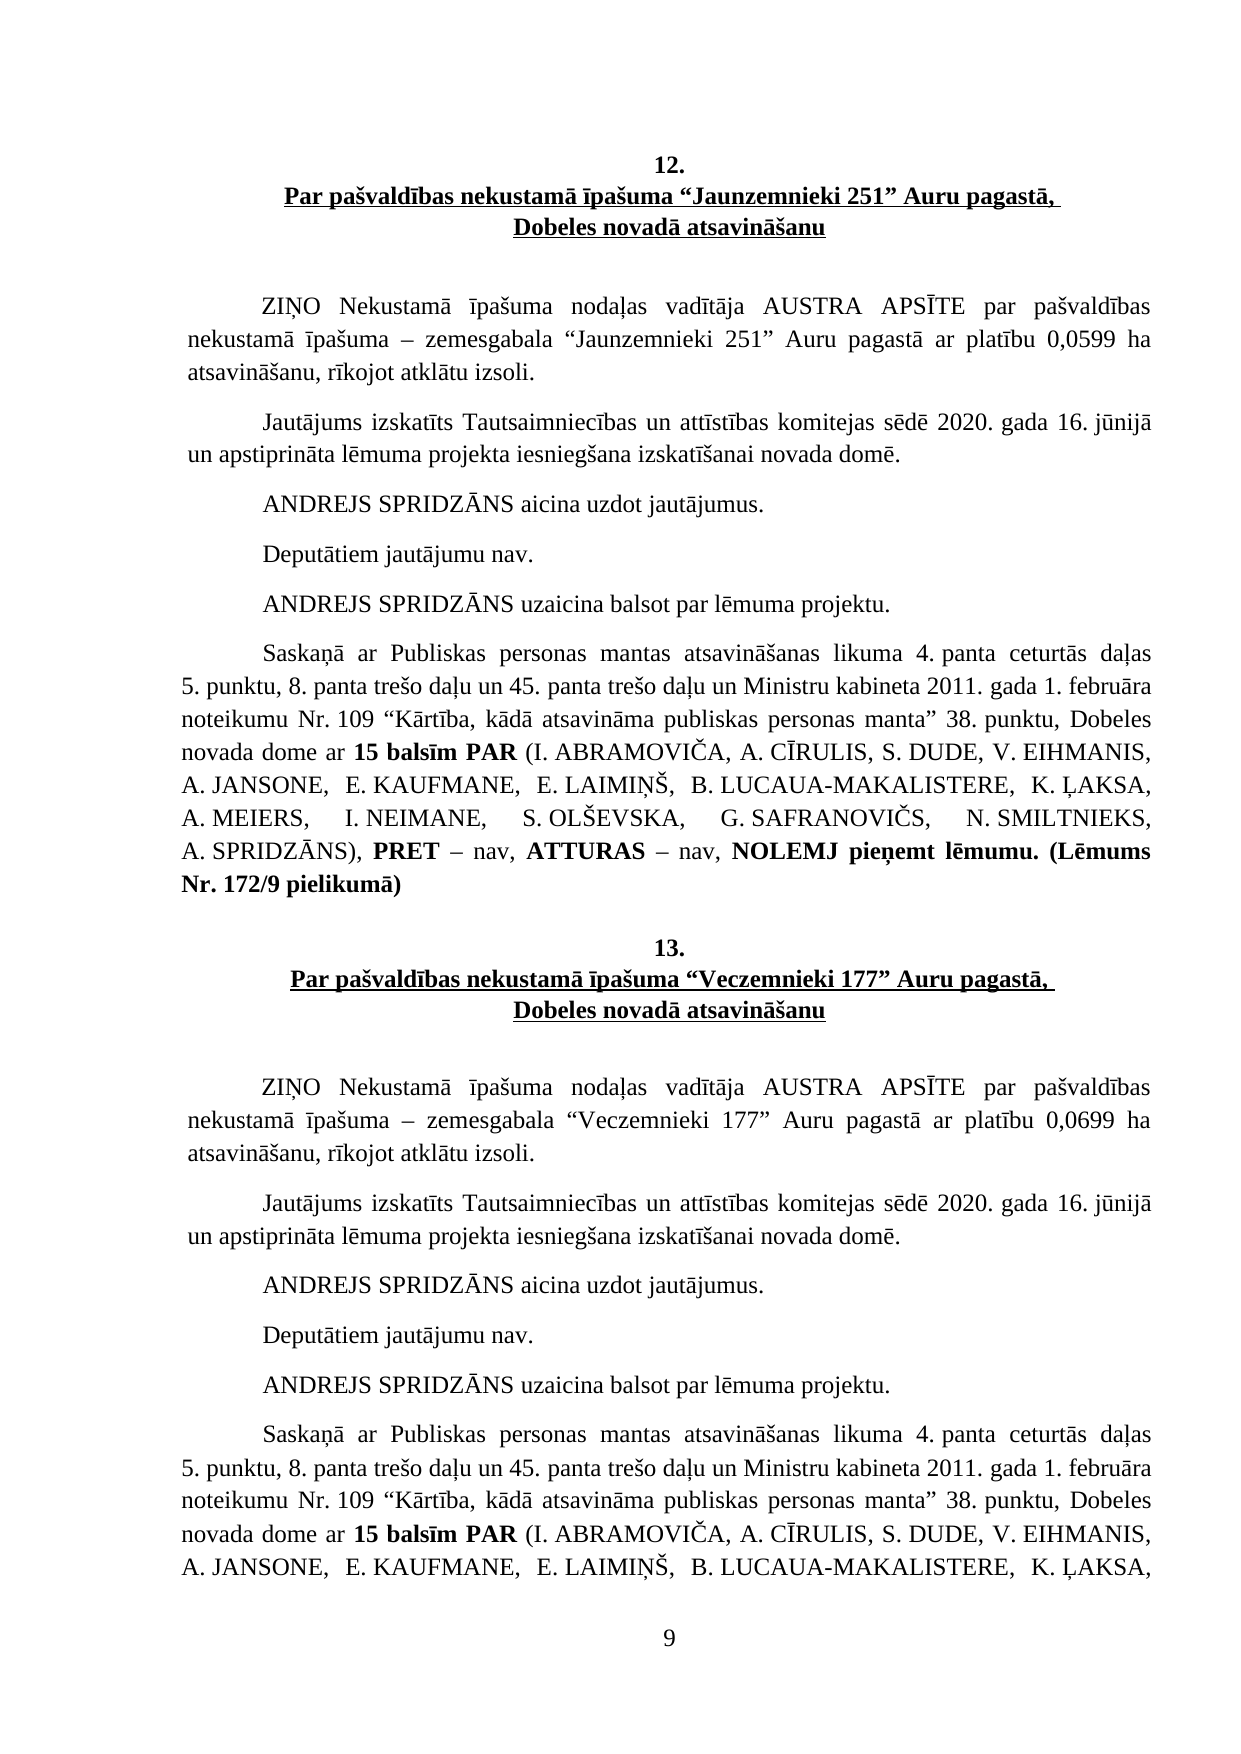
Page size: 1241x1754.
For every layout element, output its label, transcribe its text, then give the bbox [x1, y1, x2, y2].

text Dobeles novadā atsavināšanu [187, 996, 1152, 1024]
text Jautājums izskatīts Tautsaimniecības un attīstības komitejas sēdē 2020. gada 16. jūnijā un apstiprināta lēmuma projekta iesniegšana izskatīšanai novada domē. [187, 1188, 1152, 1249]
text Deputātiem jautājumu nav. [187, 1320, 1152, 1349]
text Par pašvaldības nekustamā īpašuma “Jaunzemnieki 251” Auru pagastā, [187, 181, 1152, 210]
text 12. [187, 150, 1152, 179]
list Saskaņā ar Publiskas personas mantas atsavināšanas likuma 4. panta ceturtās daļas 5. punktu, 8. panta trešo daļu un 45. panta trešo daļu un Ministru kabineta 2011. gada 1. februāra noteikumu Nr. 109 “Kārtība, kādā atsavināma publiskas personas manta” 38. punktu, Dobeles novada dome ar 15 balsīm PAR (I. ABRAMOVIČA, A. CĪRULIS, S. DUDE, V. EIHMANIS, A. JANSONE, E. KAUFMANE, E. LAIMIŅŠ, B. LUCAUA-MAKALISTERE, K. ĻAKSA, A. MEIERS, I. NEIMANE, S. OLŠEVSKA, G. SAFRANOVIČS, N. SMILTNIEKS, A. SPRIDZĀNS), PRET – nav, ATTURAS – nav, NOLEMJ pieņemt lēmumu. (Lēmums Nr. 172/9 pielikumā) [181, 638, 1152, 898]
text ANDREJS SPRIDZĀNS uzaicina balsot par lēmuma projektu. [187, 589, 1152, 617]
text Par pašvaldības nekustamā īpašuma “Veczemnieki 177” Auru pagastā, [187, 964, 1152, 993]
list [181, 1419, 1152, 1580]
text Dobeles novadā atsavināšanu [187, 212, 1152, 241]
text Deputātiem jautājumu nav. [187, 539, 1152, 568]
text ANDREJS SPRIDZĀNS uzaicina balsot par lēmuma projektu. [187, 1370, 1152, 1399]
text ANDREJS SPRIDZĀNS aicina uzdot jautājumus. [187, 1271, 1152, 1299]
text ZIŅO Nekustamā īpašuma nodaļas vadītāja AUSTRA APSĪTE par pašvaldības nekustamā īpašuma – zemesgabala “Veczemnieki 177” Auru pagastā ar platību 0,0699 ha atsavināšanu, rīkojot atklātu izsoli. [187, 1072, 1152, 1167]
text Jautājums izskatīts Tautsaimniecības un attīstības komitejas sēdē 2020. gada 16. jūnijā un apstiprināta lēmuma projekta iesniegšana izskatīšanai novada domē. [187, 407, 1152, 468]
text ZIŅO Nekustamā īpašuma nodaļas vadītāja AUSTRA APSĪTE par pašvaldības nekustamā īpašuma – zemesgabala “Jaunzemnieki 251” Auru pagastā ar platību 0,0599 ha atsavināšanu, rīkojot atklātu izsoli. [187, 291, 1152, 386]
text ANDREJS SPRIDZĀNS aicina uzdot jautājumus. [187, 489, 1152, 518]
text 13. [187, 933, 1152, 962]
